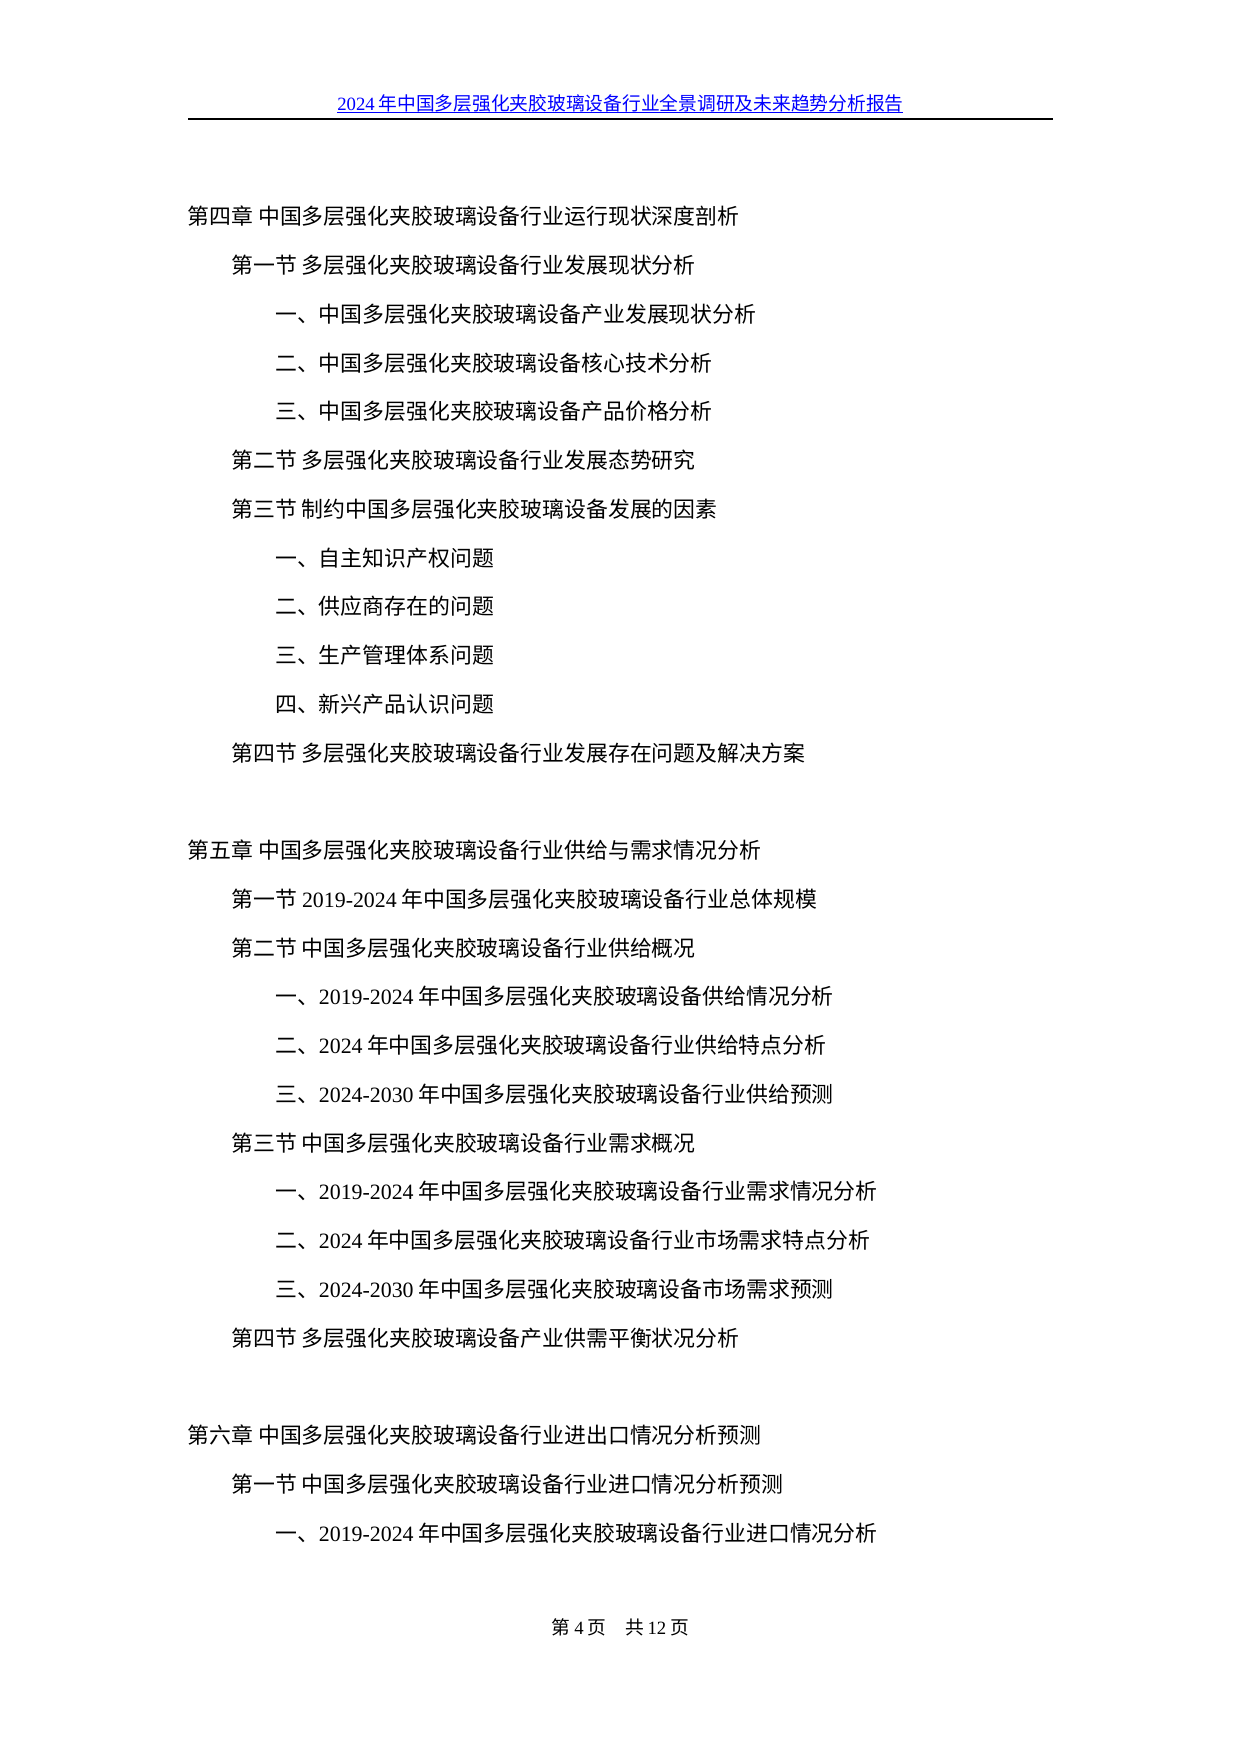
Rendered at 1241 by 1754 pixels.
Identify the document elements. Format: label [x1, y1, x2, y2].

text [187, 150, 1053, 1548]
